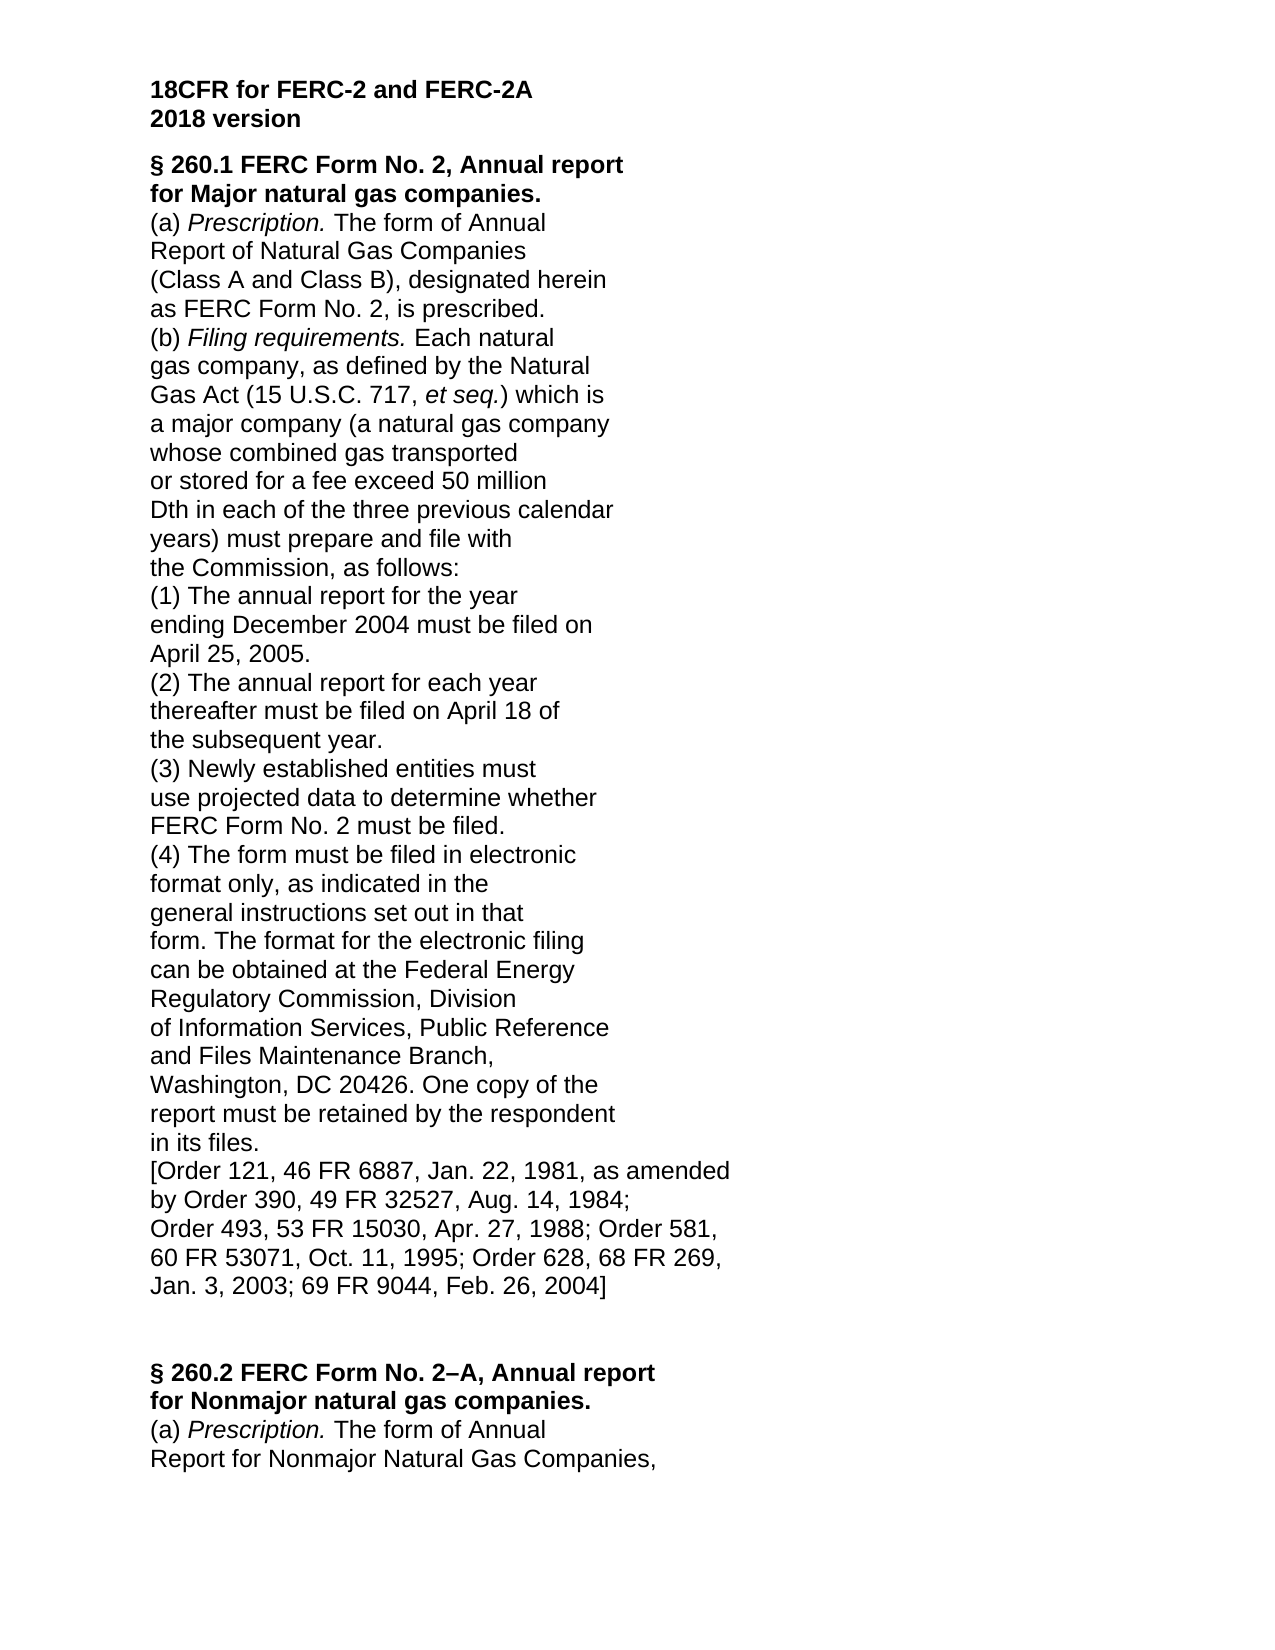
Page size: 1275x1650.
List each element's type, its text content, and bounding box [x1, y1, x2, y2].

text use projected data to determine whether [150, 782, 1125, 811]
text (Class A and Class B), designated herein [150, 265, 1125, 294]
text FERC Form No. 2 must be filed. [150, 811, 1125, 840]
text (3) Newly established entities must [150, 754, 1125, 782]
text can be obtained at the Federal Energy [150, 955, 1125, 984]
text by Order 390, 49 FR 32527, Aug. 14, 1984; [150, 1185, 1125, 1214]
text Dth in each of the three previous calendar [150, 495, 1125, 524]
text a major company (a natural gas company [150, 409, 1125, 437]
text general instructions set out in that [150, 897, 1125, 926]
text ending December 2004 must be filed on [150, 610, 1125, 639]
text Regulatory Commission, Division [150, 984, 1125, 1012]
text report must be retained by the respondent [150, 1099, 1125, 1127]
text (b) Filing requirements. Each natural [150, 322, 1125, 351]
text years) must prepare and file with [150, 524, 1125, 552]
text (2) The annual report for each year [150, 667, 1125, 696]
text for Nonmajor natural gas companies. [150, 1386, 1125, 1415]
text and Files Maintenance Branch, [150, 1041, 1125, 1070]
text § 260.1 FERC Form No. 2, Annual report [150, 150, 1125, 179]
text Report of Natural Gas Companies [150, 236, 1125, 265]
text form. The format for the electronic filing [150, 926, 1125, 955]
text Gas Act (15 U.S.C. 717, et seq.) which is [150, 380, 1125, 409]
text of Information Services, Public Reference [150, 1012, 1125, 1041]
text (a) Prescription. The form of Annual [150, 1415, 1125, 1444]
text Order 493, 53 FR 15030, Apr. 27, 1988; Order 581, [150, 1214, 1125, 1242]
text (1) The annual report for the year [150, 581, 1125, 610]
text the Commission, as follows: [150, 552, 1125, 581]
text § 260.2 FERC Form No. 2–A, Annual report [150, 1357, 1125, 1386]
text Washington, DC 20426. One copy of the [150, 1070, 1125, 1099]
text Report for Nonmajor Natural Gas Companies, [150, 1444, 1125, 1472]
text the subsequent year. [150, 725, 1125, 754]
text [Order 121, 46 FR 6887, Jan. 22, 1981, as amended [150, 1156, 1125, 1185]
text in its files. [150, 1127, 1125, 1156]
text April 25, 2005. [150, 639, 1125, 667]
text whose combined gas transported [150, 437, 1125, 466]
text 60 FR 53071, Oct. 11, 1995; Order 628, 68 FR 269, [150, 1242, 1125, 1271]
text Jan. 3, 2003; 69 FR 9044, Feb. 26, 2004] [150, 1271, 1125, 1300]
text or stored for a fee exceed 50 million [150, 466, 1125, 495]
text (a) Prescription. The form of Annual [150, 207, 1125, 236]
text format only, as indicated in the [150, 869, 1125, 897]
text (4) The form must be filed in electronic [150, 840, 1125, 869]
text as FERC Form No. 2, is prescribed. [150, 294, 1125, 322]
text gas company, as defined by the Natural [150, 351, 1125, 380]
text thereafter must be filed on April 18 of [150, 696, 1125, 725]
text for Major natural gas companies. [150, 179, 1125, 207]
